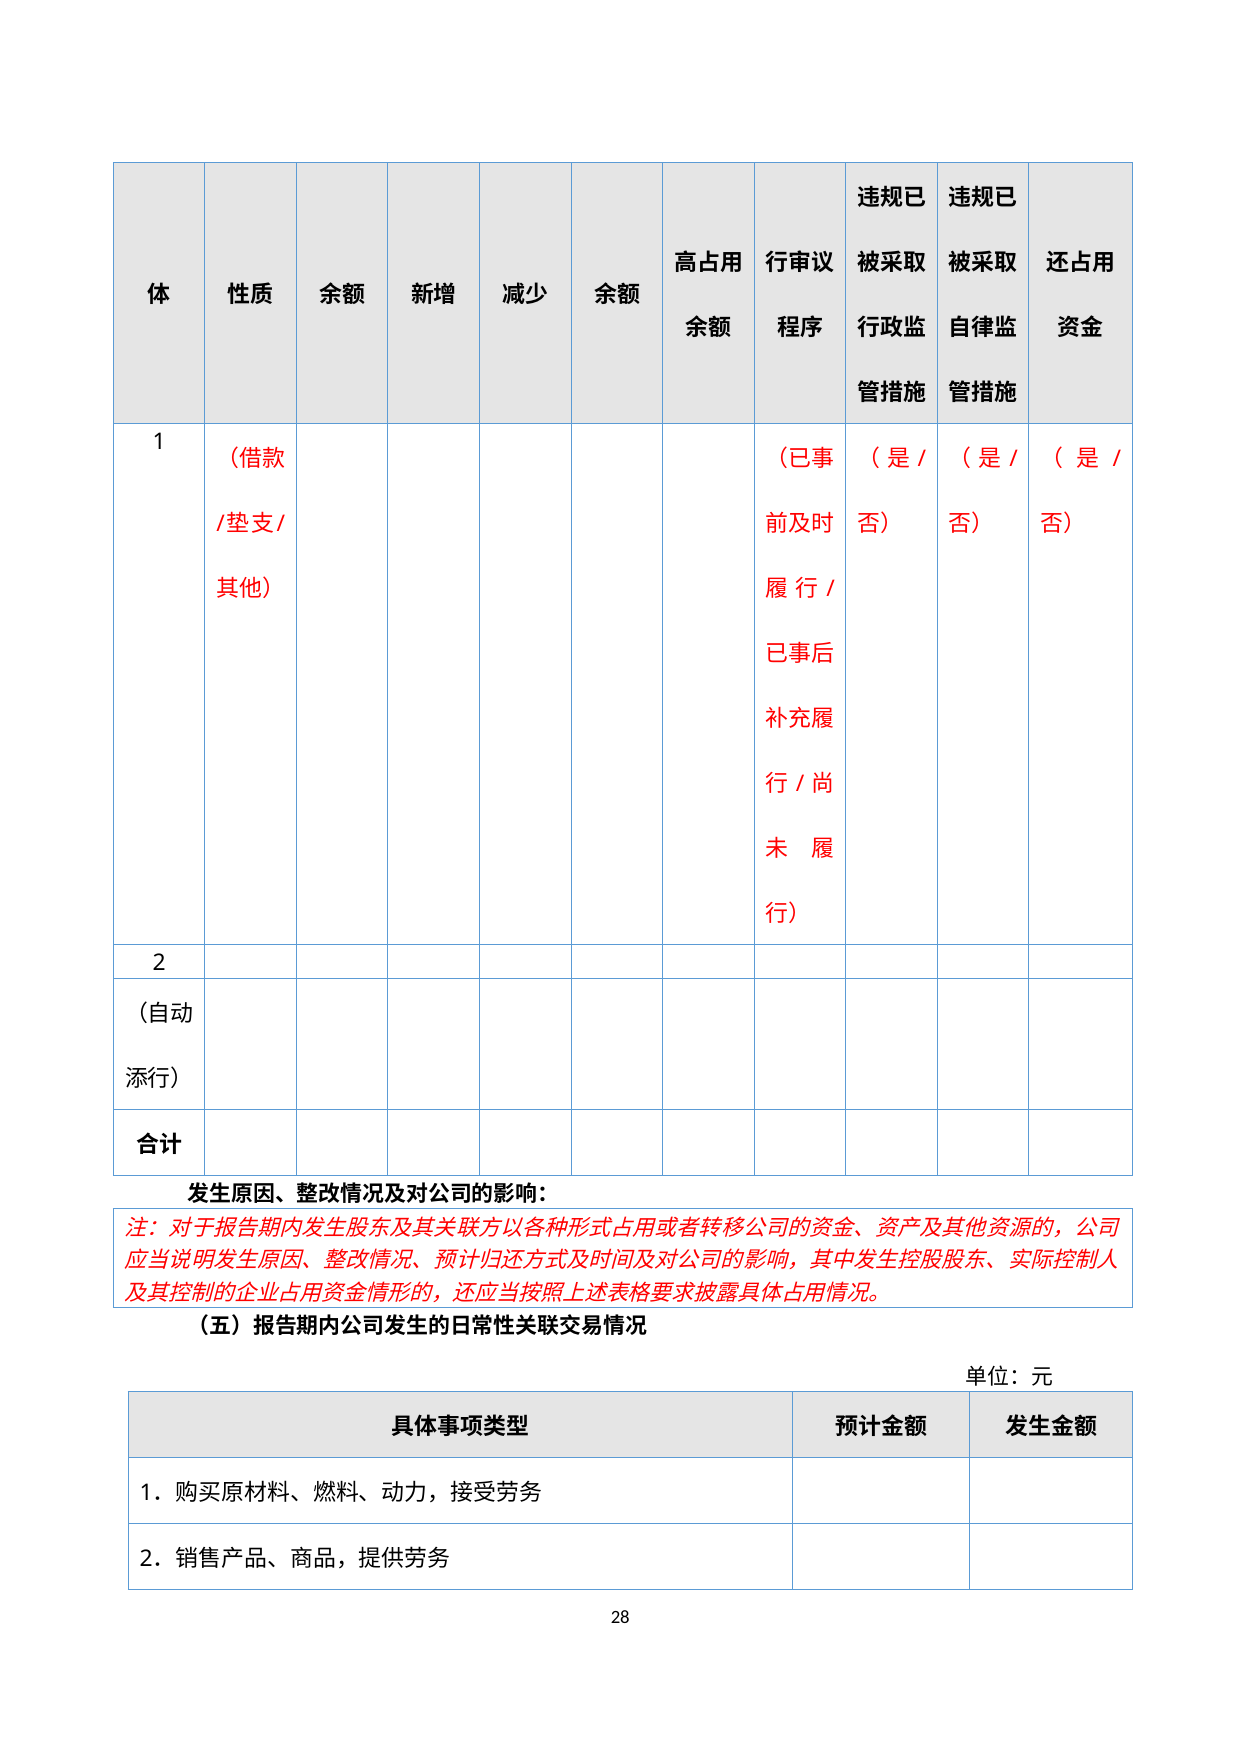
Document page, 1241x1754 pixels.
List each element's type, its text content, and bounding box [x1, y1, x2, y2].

table_cell [480, 945, 571, 978]
table_cell [1029, 1110, 1132, 1175]
table_header 具体事项类型 [129, 1392, 792, 1457]
table_cell [297, 945, 387, 978]
table_header 注：对于报告期内发生股东及其关联方以各种形式占用或者转移公司的资金、资产及其他资源的，公司应当说明发生原因、整改情况、预计归还方式及时间及对公司的影响，其中发生控股股东、实际控制人及其控制的企业占用资金情形的，还应当按照上述表格要求披露具体占用情况。 [114, 1209, 1132, 1307]
table_cell [205, 945, 296, 978]
table_cell [480, 979, 571, 1109]
table_cell （自动添行） [114, 979, 204, 1109]
table_header 本期 新增 [388, 163, 479, 423]
table_header 期末 余额 [572, 163, 662, 423]
table_cell [572, 424, 662, 944]
table_cell [205, 979, 296, 1109]
table_cell [846, 979, 937, 1109]
table_header 发生金额 [970, 1392, 1132, 1457]
table_cell [663, 945, 754, 978]
table_cell [938, 945, 1028, 978]
table_cell （已事前及时履行/已事后补充履行/尚未履行） [755, 424, 845, 944]
table_cell [572, 1110, 662, 1175]
table_cell [297, 424, 387, 944]
table_header 单日最高占用余额 [663, 163, 754, 423]
table_cell 合计 [114, 1110, 204, 1175]
table_cell [938, 1110, 1028, 1175]
table_cell [663, 979, 754, 1109]
table_cell [793, 1524, 969, 1589]
table_cell [663, 1110, 754, 1175]
table_cell 2 [114, 945, 204, 978]
table_cell [297, 979, 387, 1109]
table_cell [297, 1110, 387, 1175]
table_header 是否因违规已被采取自律监管措施 [938, 163, 1028, 423]
table_header 占用主体 [114, 163, 204, 423]
table_header 是否因违规已被采取行政监管措施 [846, 163, 937, 423]
table_cell [1029, 945, 1132, 978]
table_header 期初 余额 [297, 163, 387, 423]
table_cell [572, 979, 662, 1109]
table_header 占用 性质 [205, 163, 296, 423]
table_header 预计金额 [793, 1392, 969, 1457]
table_cell [480, 424, 571, 944]
table_cell （是/否） [846, 424, 937, 944]
text 发生原因、整改情况及对公司的影响： [187, 1176, 1053, 1208]
table_cell [480, 1110, 571, 1175]
table_header 是否归还占用资金 [1029, 163, 1132, 423]
table_cell [1029, 979, 1132, 1109]
table_cell 1．购买原材料、燃料、动力，接受劳务 [129, 1458, 792, 1523]
table_cell [938, 979, 1028, 1109]
table_cell [846, 945, 937, 978]
table_cell 1 [114, 424, 204, 944]
table_cell （借款/垫支/其他） [205, 424, 296, 944]
text 单位：元 [843, 1358, 1053, 1391]
table_cell [970, 1458, 1132, 1523]
table_cell （是/否） [1029, 424, 1132, 944]
table_cell [663, 424, 754, 944]
table_cell [572, 945, 662, 978]
table_header 本期 减少 [480, 163, 571, 423]
table_cell [388, 424, 479, 944]
table_cell [755, 945, 845, 978]
table_cell [846, 1110, 937, 1175]
table_cell [970, 1524, 1132, 1589]
text （五）报告期内公司发生的日常性关联交易情况 [187, 1308, 1053, 1340]
table_cell [205, 1110, 296, 1175]
table_cell [388, 979, 479, 1109]
table_cell [388, 1110, 479, 1175]
table_cell [755, 1110, 845, 1175]
table_cell 2．销售产品、商品，提供劳务 [129, 1524, 792, 1589]
table_cell （是/否） [938, 424, 1028, 944]
table_cell [755, 979, 845, 1109]
table_cell [388, 945, 479, 978]
table_header 是否履行审议程序 [755, 163, 845, 423]
table_cell [793, 1458, 969, 1523]
